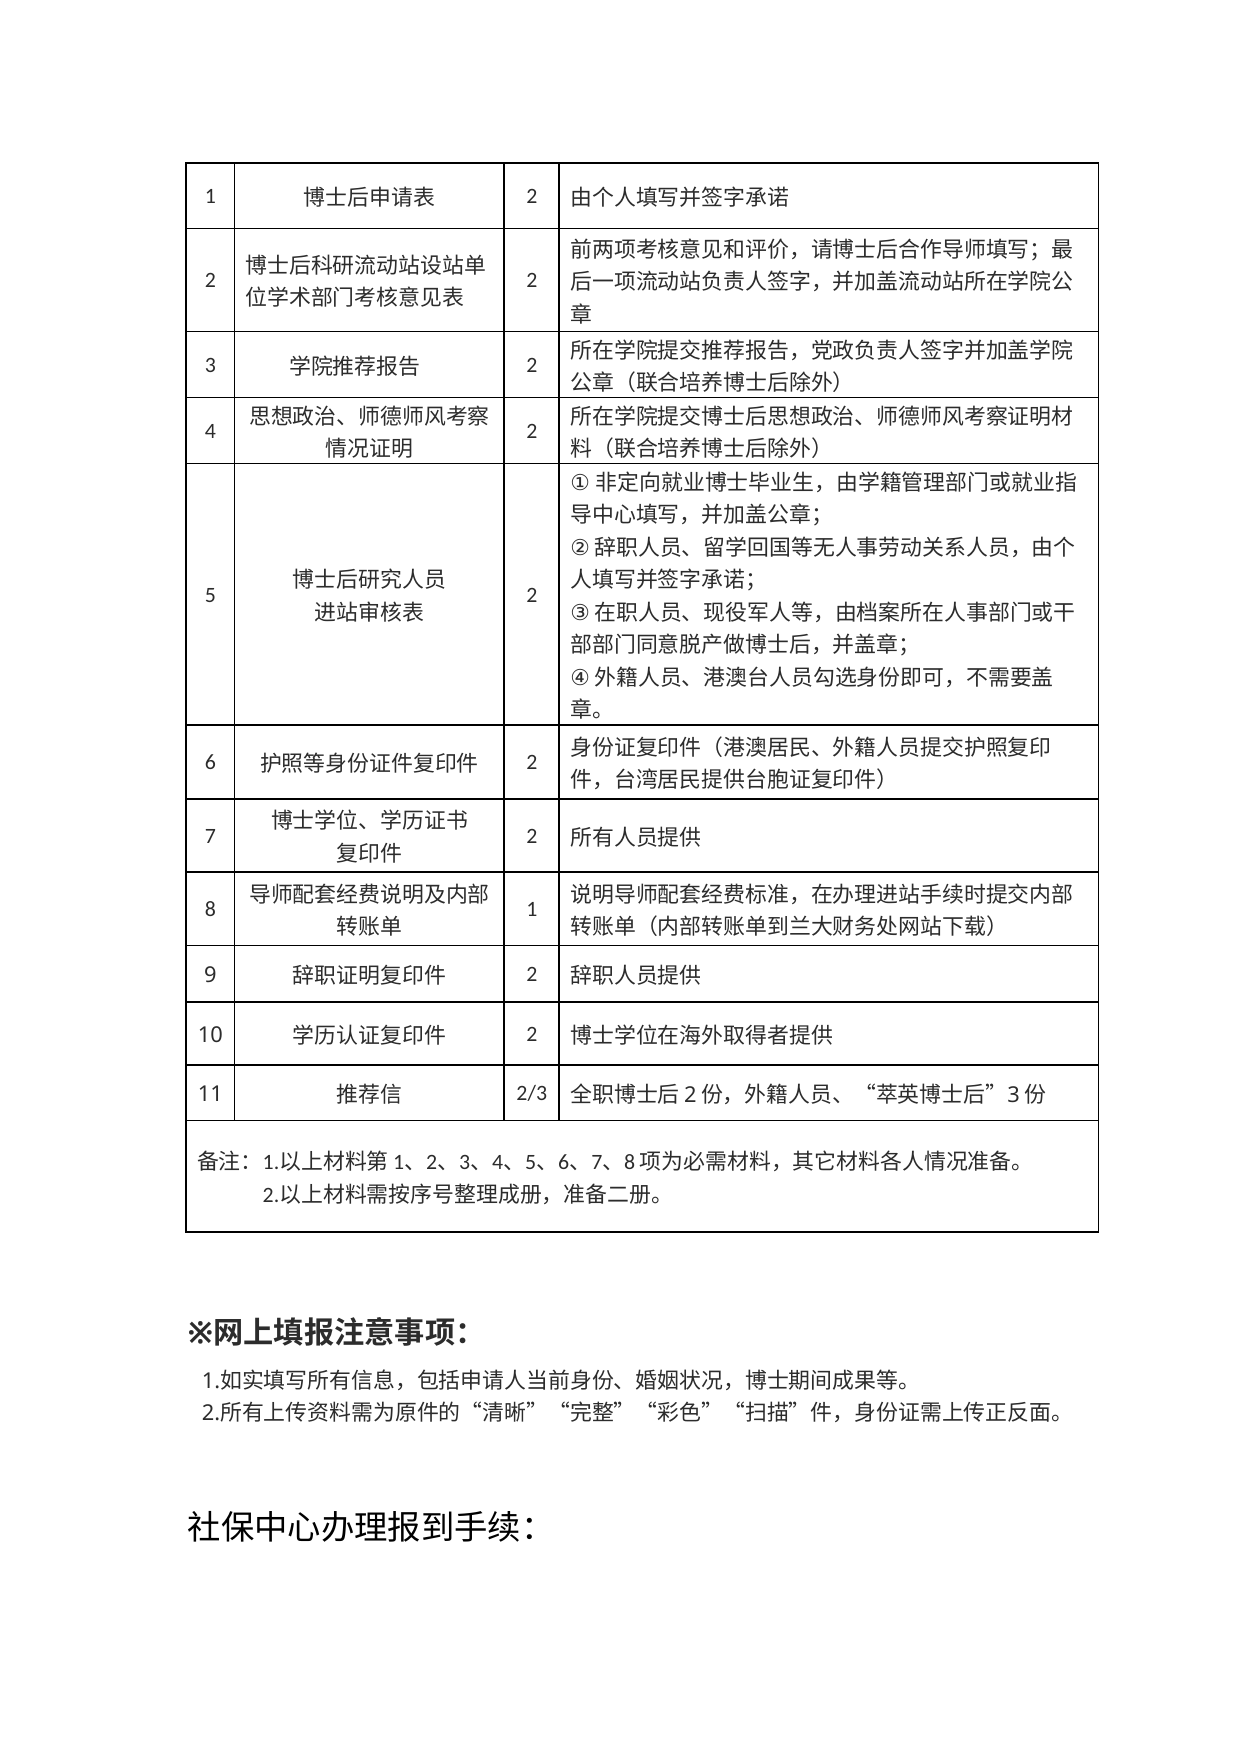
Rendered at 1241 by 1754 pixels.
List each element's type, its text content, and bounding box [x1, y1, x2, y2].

table_cell 2 [187, 229, 234, 331]
table_cell 2 [505, 1003, 558, 1064]
table_cell 6 [187, 726, 234, 798]
table_cell 辞职证明复印件 [235, 946, 503, 1001]
table_cell 学院推荐报告 [235, 332, 503, 397]
table_cell 5 [187, 464, 234, 724]
table_cell 思想政治、师德师风考察情况证明 [235, 398, 503, 463]
table_cell 2 [505, 229, 558, 331]
table_cell 博士后科研流动站设站单位学术部门考核意见表 [235, 229, 503, 331]
table_cell 4 [187, 398, 234, 463]
text 2.所有上传资料需为原件的“清晰”“完整”“彩色”“扫描”件，身份证需上传正反面。 [187, 1395, 1053, 1428]
table_cell 3 [187, 332, 234, 397]
table_cell 1 [187, 164, 234, 228]
table_cell 博士后研究人员 进站审核表 [235, 464, 503, 724]
table_cell 辞职人员提供 [560, 946, 1098, 1001]
table_cell 所有人员提供 [560, 800, 1098, 871]
table_cell 护照等身份证件复印件 [235, 726, 503, 798]
table_cell 全职博士后2份，外籍人员、“萃英博士后”3份 [560, 1066, 1098, 1120]
text ※网上填报注意事项： [187, 1298, 1053, 1363]
table_cell ① 非定向就业博士毕业生，由学籍管理部门或就业指导中心填写，并加盖公章； ②辞职人员、留学回国等无人事劳动关系人员，由个人填写并签字承诺； ③在职人员、现役军人等，由档案所在人事部门或干部部门同意脱产做博士后，并盖章； ④外籍人员、港澳台人员勾选身份即可，不需要盖章。 [560, 464, 1098, 724]
table_cell 10 [187, 1003, 234, 1064]
table_cell 备注：1.以上材料第1、2、3、4、5、6、7、8项为必需材料，其它材料各人情况准备。 2.以上材料需按序号整理成册，准备二册。 [187, 1121, 1098, 1231]
table_cell 2 [505, 398, 558, 463]
text 1.如实填写所有信息，包括申请人当前身份、婚姻状况，博士期间成果等。 [187, 1363, 1053, 1395]
table_cell 2 [505, 800, 558, 871]
table_cell 博士学位在海外取得者提供 [560, 1003, 1098, 1064]
table_cell 2/3 [505, 1066, 558, 1120]
table_cell 推荐信 [235, 1066, 503, 1120]
table_cell 2 [505, 726, 558, 798]
text 社保中心办理报到手续： [187, 1493, 1053, 1558]
table_cell 所在学院提交推荐报告，党政负责人签字并加盖学院公章（联合培养博士后除外） [560, 332, 1098, 397]
table_cell 2 [505, 164, 558, 228]
table_cell 说明导师配套经费标准，在办理进站手续时提交内部转账单（内部转账单到兰大财务处网站下载） [560, 873, 1098, 945]
table_cell 所在学院提交博士后思想政治、师德师风考察证明材料（联合培养博士后除外） [560, 398, 1098, 463]
table_cell 导师配套经费说明及内部转账单 [235, 873, 503, 945]
table_cell 2 [505, 946, 558, 1001]
table_cell 前两项考核意见和评价，请博士后合作导师填写；最后一项流动站负责人签字，并加盖流动站所在学院公章 [560, 229, 1098, 331]
table_cell 2 [505, 464, 558, 724]
table_cell 2 [505, 332, 558, 397]
table_cell 学历认证复印件 [235, 1003, 503, 1064]
table_cell 9 [187, 946, 234, 1001]
table_cell 由个人填写并签字承诺 [560, 164, 1098, 228]
table_cell 8 [187, 873, 234, 945]
table_cell 博士后申请表 [235, 164, 503, 228]
table_cell 博士学位、学历证书 复印件 [235, 800, 503, 871]
table_cell 7 [187, 800, 234, 871]
table_cell 11 [187, 1066, 234, 1120]
table_cell 1 [505, 873, 558, 945]
table_cell 身份证复印件（港澳居民、外籍人员提交护照复印件，台湾居民提供台胞证复印件） [560, 726, 1098, 798]
